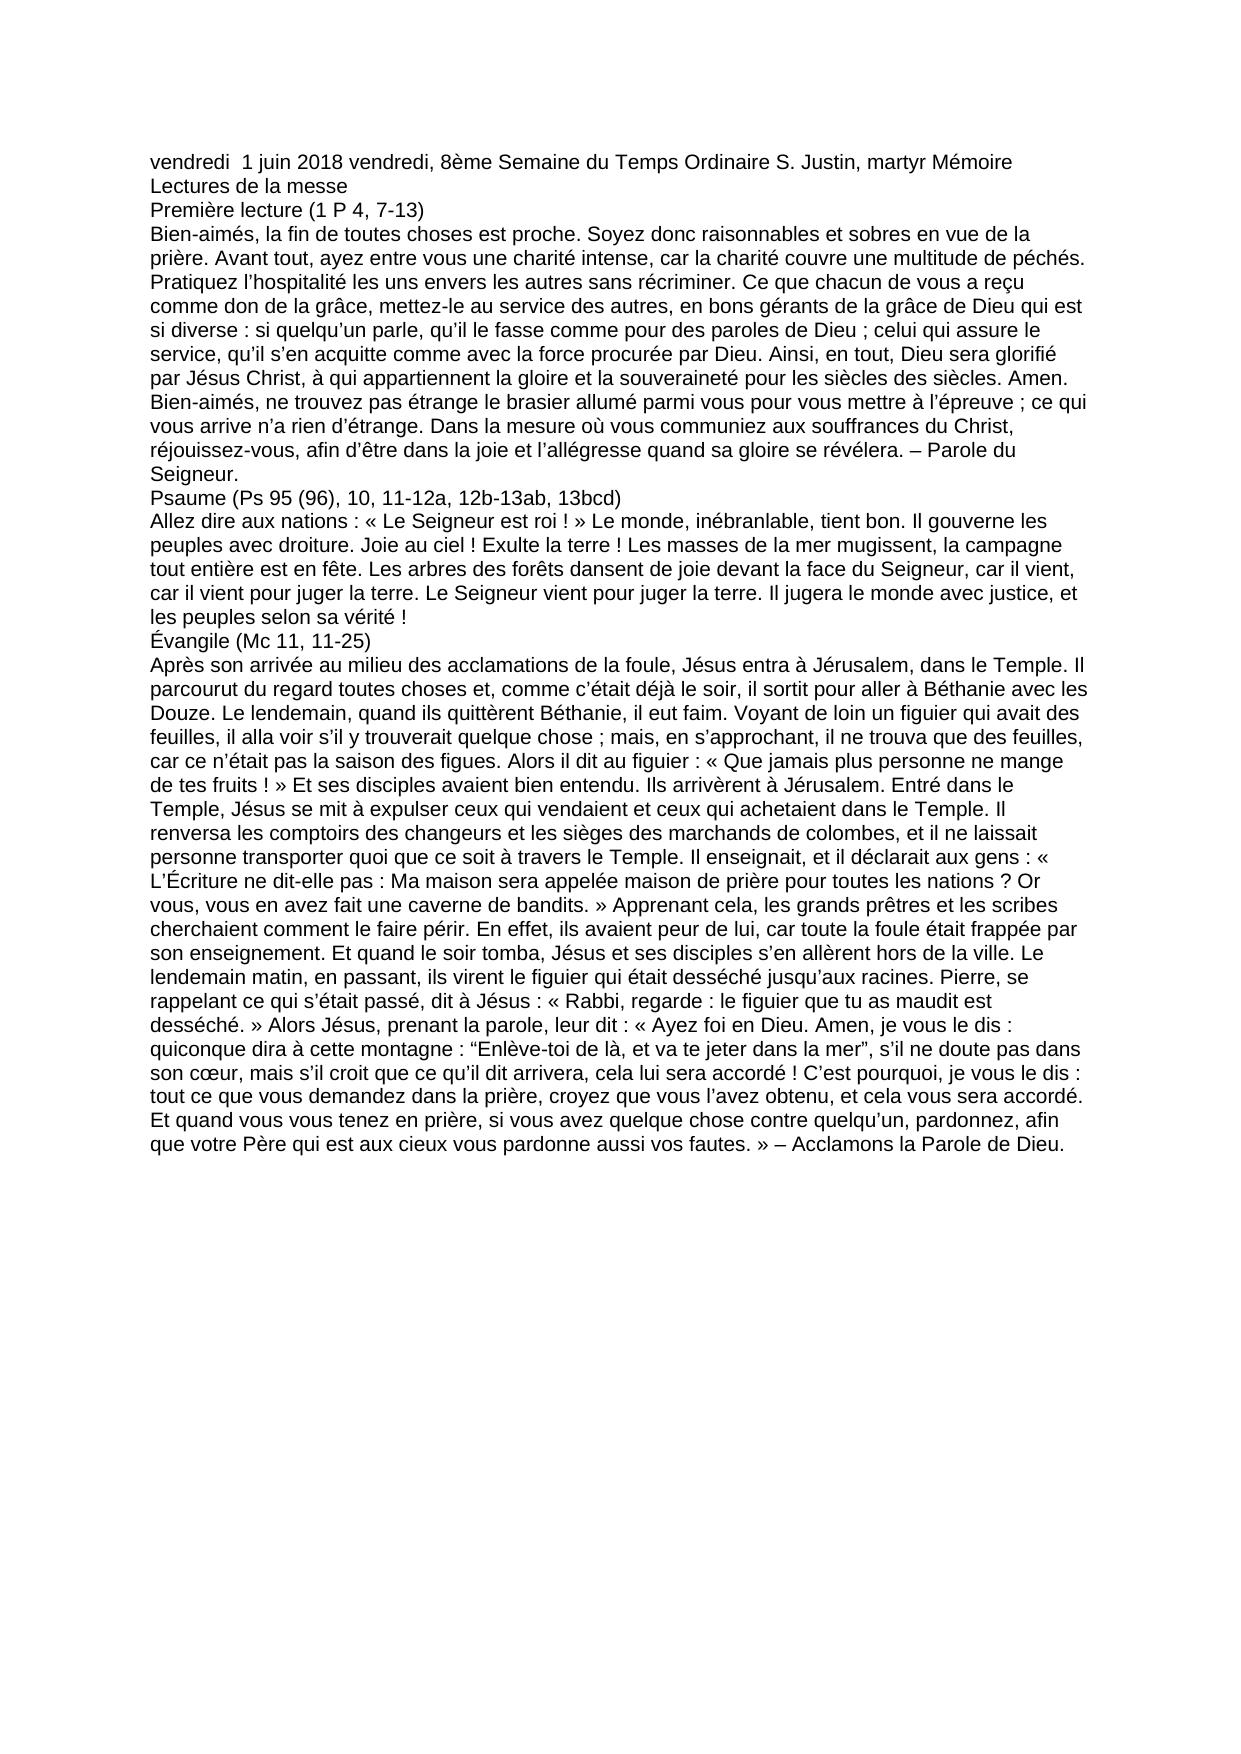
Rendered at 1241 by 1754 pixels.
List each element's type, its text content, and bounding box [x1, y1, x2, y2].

text Allez dire aux nations : « Le Seigneur est roi ! » Le monde, inébranlable, tient bon. Il gouverne les peuples avec droiture. Joie au ciel ! Exulte la terre ! Les masses de la mer mugissent, la campagne tout entière est en fête. Les arbres des forêts dansent de joie devant la face du Seigneur, car il vient, car il vient pour juger la terre. Le Seigneur vient pour juger la terre. Il jugera le monde avec justice, et les peuples selon sa vérité ! [150, 509, 1090, 629]
text Après son arrivée au milieu des acclamations de la foule, Jésus entra à Jérusalem, dans le Temple. Il parcourut du regard toutes choses et, comme c’était déjà le soir, il sortit pour aller à Béthanie avec les Douze. Le lendemain, quand ils quittèrent Béthanie, il eut faim. Voyant de loin un figuier qui avait des feuilles, il alla voir s’il y trouverait quelque chose ; mais, en s’approchant, il ne trouva que des feuilles, car ce n’était pas la saison des figues. Alors il dit au figuier : « Que jamais plus personne ne mange de tes fruits ! » Et ses disciples avaient bien entendu. Ils arrivèrent à Jérusalem. Entré dans le Temple, Jésus se mit à expulser ceux qui vendaient et ceux qui achetaient dans le Temple. Il renversa les comptoirs des changeurs et les sièges des marchands de colombes, et il ne laissait personne transporter quoi que ce soit à travers le Temple. Il enseignait, et il déclarait aux gens : « L’Écriture ne dit-elle pas : Ma maison sera appelée maison de prière pour toutes les nations ? Or vous, vous en avez fait une caverne de bandits. » Apprenant cela, les grands prêtres et les scribes cherchaient comment le faire périr. En effet, ils avaient peur de lui, car toute la foule était frappée par son enseignement. Et quand le soir tomba, Jésus et ses disciples s’en allèrent hors de la ville. Le lendemain matin, en passant, ils virent le figuier qui était desséché jusqu’aux racines. Pierre, se rappelant ce qui s’était passé, dit à Jésus : « Rabbi, regarde : le figuier que tu as maudit est desséché. » Alors Jésus, prenant la parole, leur dit : « Ayez foi en Dieu. Amen, je vous le dis : quiconque dira à cette montagne : “Enlève-toi de là, et va te jeter dans la mer”, s’il ne doute pas dans son cœur, mais s’il croit que ce qu’il dit arrivera, cela lui sera accordé ! C’est pourquoi, je vous le dis : tout ce que vous demandez dans la prière, croyez que vous l’avez obtenu, et cela vous sera accordé. Et quand vous vous tenez en prière, si vous avez quelque chose contre quelqu’un, pardonnez, afin que votre Père qui est aux cieux vous pardonne aussi vos fautes. » – Acclamons la Parole de Dieu. [150, 653, 1090, 1156]
text Bien-aimés, la fin de toutes choses est proche. Soyez donc raisonnables et sobres en vue de la prière. Avant tout, ayez entre vous une charité intense, car la charité couvre une multitude de péchés. Pratiquez l’hospitalité les uns envers les autres sans récriminer. Ce que chacun de vous a reçu comme don de la grâce, mettez-le au service des autres, en bons gérants de la grâce de Dieu qui est si diverse : si quelqu’un parle, qu’il le fasse comme pour des paroles de Dieu ; celui qui assure le service, qu’il s’en acquitte comme avec la force procurée par Dieu. Ainsi, en tout, Dieu sera glorifié par Jésus Christ, à qui appartiennent la gloire et la souveraineté pour les siècles des siècles. Amen. Bien-aimés, ne trouvez pas étrange le brasier allumé parmi vous pour vous mettre à l’épreuve ; ce qui vous arrive n’a rien d’étrange. Dans la mesure où vous communiez aux souffrances du Christ, réjouissez-vous, afin d’être dans la joie et l’allégresse quand sa gloire se révélera. – Parole du Seigneur. [150, 222, 1090, 485]
